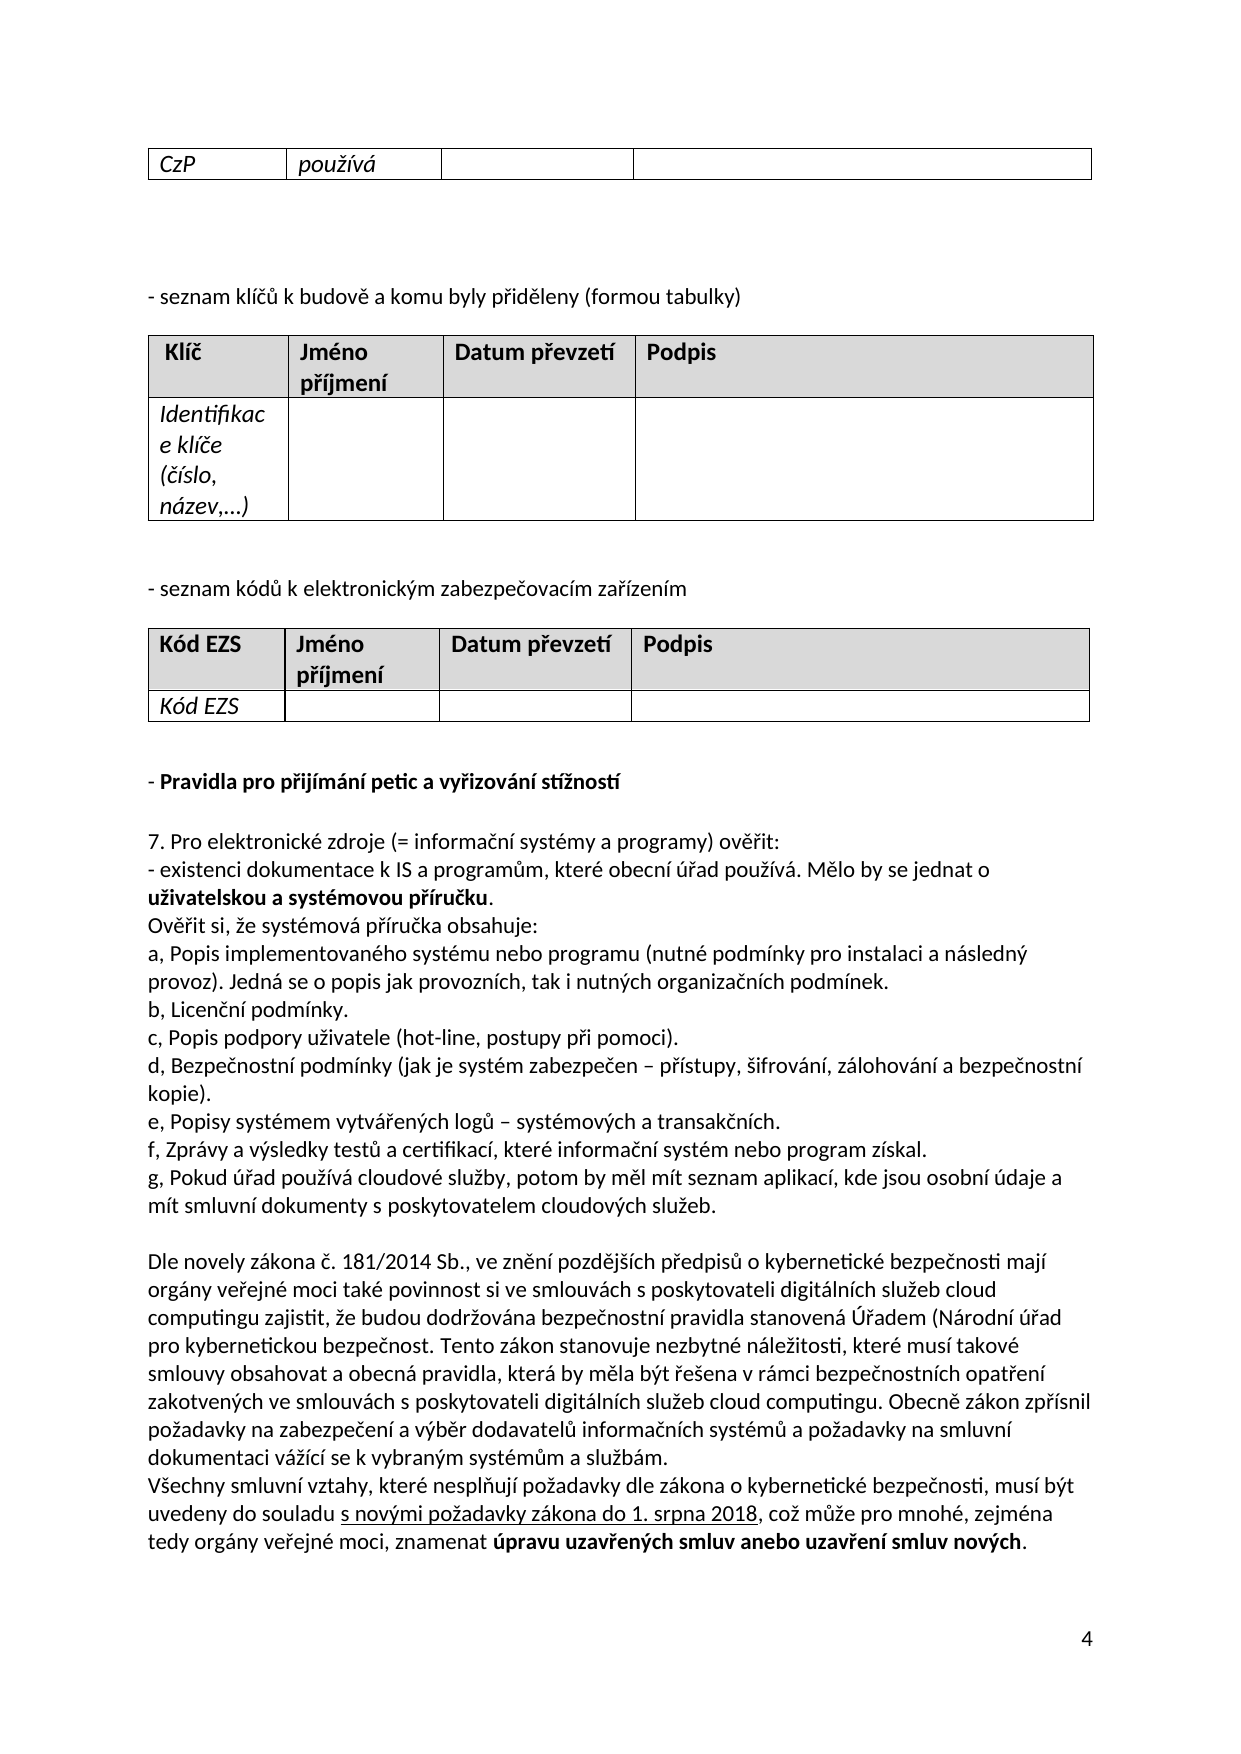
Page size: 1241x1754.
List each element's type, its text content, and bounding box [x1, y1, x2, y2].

text 7. Pro elektronické zdroje (= informační systémy a programy) ověřit: - existenci dokumentace k IS a programům, které obecní úřad používá. Mělo by se jednat o uživatelskou a systémovou příručku. Ověřit si, že systémová příručka obsahuje: a, Popis implementovaného systému nebo programu (nutné podmínky pro instalaci a následný provoz). Jedná se o popis jak provozních, tak i nutných organizačních podmínek. b, Licenční podmínky. c, Popis podpory uživatele (hot-line, postupy při pomoci). d, Bezpečnostní podmínky (jak je systém zabezpečen – přístupy, šifrování, zálohování a bezpečnostní kopie). e, Popisy systémem vytvářených logů – systémových a transakčních. f, Zprávy a výsledky testů a certifikací, které informační systém nebo program získal. g, Pokud úřad používá cloudové služby, potom by měl mít seznam aplikací, kde jsou osobní údaje a mít smluvní dokumenty s poskytovatelem cloudových služeb. [148, 827, 1093, 1247]
table_header Podpis [632, 629, 1089, 689]
text - seznam kódů k elektronickým zabezpečovacím zařízením [148, 574, 1093, 602]
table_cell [442, 149, 633, 179]
table_header Jméno příjmení [289, 336, 443, 397]
table_header Podpis [636, 336, 1093, 397]
table_cell [440, 691, 631, 721]
table_header Jméno příjmení [286, 629, 439, 689]
table_cell [444, 398, 635, 520]
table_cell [287, 149, 441, 179]
table_header Datum převzetí [444, 336, 635, 397]
table_cell [286, 691, 439, 721]
text - seznam klíčů k budově a komu byly přiděleny (formou tabulky) [148, 282, 1093, 310]
table_header Datum převzetí [440, 629, 631, 689]
table_cell [632, 691, 1089, 721]
table_cell Identifikace klíče (číslo, název,…) [149, 398, 288, 520]
table_cell Kód EZS [149, 691, 284, 721]
table_cell [636, 398, 1093, 520]
table_cell [289, 398, 443, 520]
table_header Klíč [149, 336, 288, 397]
text Všechny smluvní vztahy, které nesplňují požadavky dle zákona o kybernetické bezpečnosti, musí být uvedeny do souladu s novými požadavky zákona do 1. srpna 2018, což může pro mnohé, zejména tedy orgány veřejné moci, znamenat úpravu uzavřených smluv anebo uzavření smluv nových. [148, 1471, 1093, 1556]
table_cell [634, 149, 1091, 179]
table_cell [149, 149, 286, 179]
text - Pravidla pro přijímání petic a vyřizování stížností [148, 734, 1093, 795]
table_header Kód EZS [149, 629, 284, 689]
text Dle novely zákona č. 181/2014 Sb., ve znění pozdějších předpisů o kybernetické bezpečnosti mají orgány veřejné moci také povinnost si ve smlouvách s poskytovateli digitálních služeb cloud computingu zajistit, že budou dodržována bezpečnostní pravidla stanovená Úřadem (Národní úřad pro kybernetickou bezpečnost. Tento zákon stanovuje nezbytné náležitosti, které musí takové smlouvy obsahovat a obecná pravidla, která by měla být řešena v rámci bezpečnostních opatření zakotvených ve smlouvách s poskytovateli digitálních služeb cloud computingu. Obecně zákon zpřísnil požadavky na zabezpečení a výběr dodavatelů informačních systémů a požadavky na smluvní dokumentaci vážící se k vybraným systémům a službám. [148, 1247, 1093, 1471]
